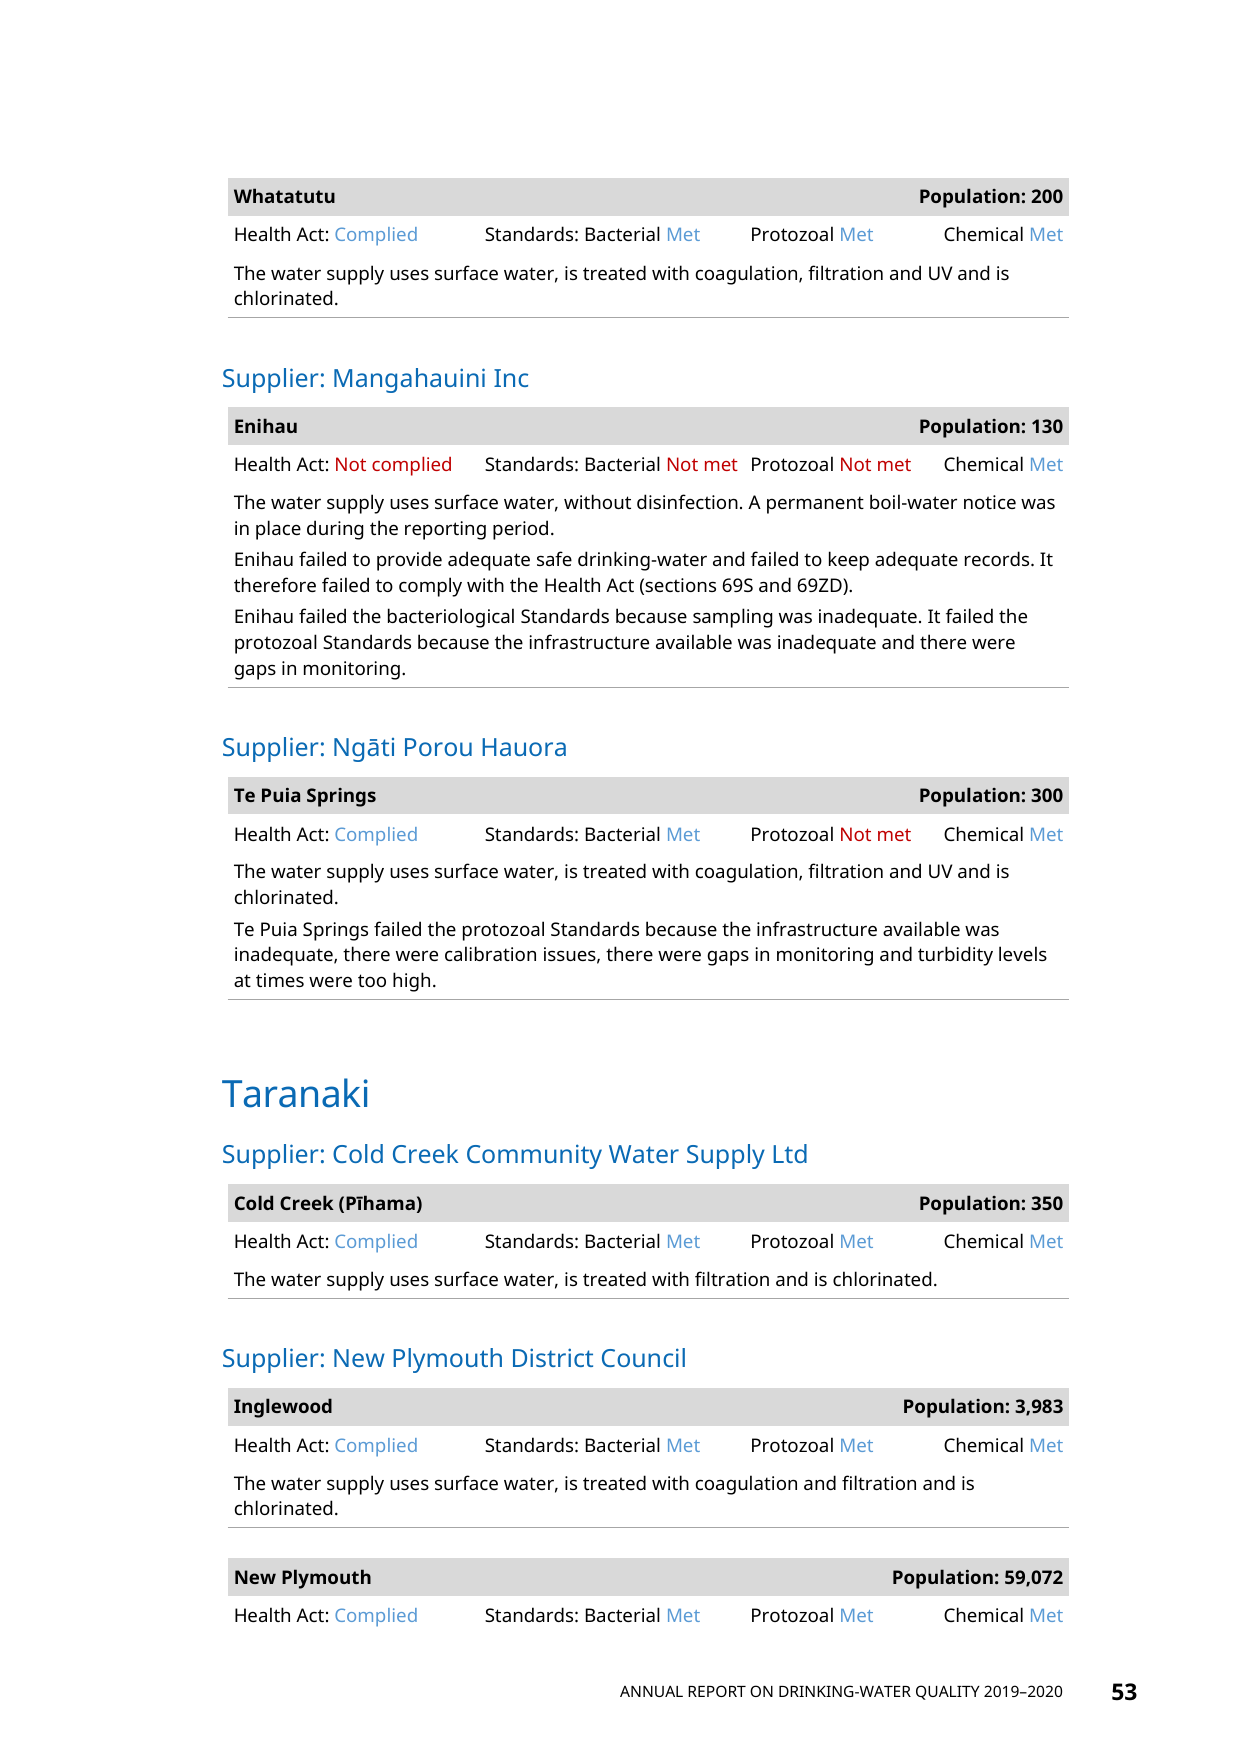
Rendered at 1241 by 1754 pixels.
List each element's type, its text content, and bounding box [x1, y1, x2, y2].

table_header The water supply uses surface water, is treated with filtration and is chlorinated. [228, 1260, 1069, 1298]
table_cell Health Act: Not complied [228, 445, 478, 483]
table_cell Protozoal Met [744, 1596, 921, 1634]
table_cell Chemical Met [921, 445, 1069, 483]
table_cell Health Act: Complied [228, 1596, 478, 1634]
subtitle Supplier: Mangahauini Inc [222, 360, 1063, 394]
table_cell Health Act: Complied [228, 1222, 478, 1260]
table_header The water supply uses surface water, is treated with coagulation and filtration and is chlorinated. [228, 1464, 1069, 1527]
table_cell Chemical Met [921, 815, 1069, 853]
table_cell Protozoal Not met [744, 815, 921, 853]
table_cell Chemical Met [921, 216, 1069, 253]
subtitle Supplier: Ngāti Porou Hauora [222, 730, 1063, 764]
table_header The water supply uses surface water, without disinfection. A permanent boil-water notice was in place during the reporting period. Enihau failed to provide adequate safe drinking-water and failed to keep adequate records. It therefore failed to comply with the Health Act (sections 69S and 69ZD). Enihau failed the bacteriological Standards because sampling was inadequate. It failed the protozoal Standards because the infrastructure available was inadequate and there were gaps in monitoring. [228, 483, 1069, 687]
table_cell Standards: Bacterial Met [479, 815, 744, 853]
table_cell Protozoal Met [744, 216, 921, 253]
table_cell Chemical Met [921, 1426, 1069, 1464]
table_header Population: 200 [671, 178, 1069, 216]
table_cell Standards: Bacterial Met [479, 1426, 744, 1464]
table_header Cold Creek (Pīhama) [228, 1184, 671, 1222]
table_cell Protozoal Not met [744, 445, 921, 483]
table_header Population: 300 [671, 777, 1069, 814]
table_header Te Puia Springs [228, 777, 671, 814]
table_cell Standards: Bacterial Met [479, 1222, 744, 1260]
table_header Inglewood [228, 1388, 671, 1426]
table_header Enihau [228, 407, 671, 445]
table_cell Standards: Bacterial Not met [479, 445, 744, 483]
table_cell Health Act: Complied [228, 216, 478, 253]
table_header The water supply uses surface water, is treated with coagulation, filtration and UV and is chlorinated. Te Puia Springs failed the protozoal Standards because the infrastructure available was inadequate, there were calibration issues, there were gaps in monitoring and turbidity levels at times were too high. [228, 853, 1069, 999]
table_cell Health Act: Complied [228, 1426, 478, 1464]
table_header Population: 130 [671, 407, 1069, 445]
table_header Whatatutu [228, 178, 671, 216]
table_cell Standards: Bacterial Met [479, 216, 744, 253]
table_header Population: 59,072 [671, 1558, 1069, 1596]
table_header Population: 350 [671, 1184, 1069, 1222]
table_cell Chemical Met [921, 1222, 1069, 1260]
table_cell Protozoal Met [744, 1426, 921, 1464]
table_header Population: 3,983 [671, 1388, 1069, 1426]
subtitle Supplier: Cold Creek Community Water Supply Ltd [222, 1137, 1063, 1171]
subtitle Supplier: New Plymouth District Council [222, 1341, 1063, 1375]
table_header New Plymouth [228, 1558, 671, 1596]
subtitle Taranaki [222, 1067, 1063, 1118]
table_cell Chemical Met [921, 1596, 1069, 1634]
table_cell Health Act: Complied [228, 815, 478, 853]
table_header The water supply uses surface water, is treated with coagulation, filtration and UV and is chlorinated. [228, 254, 1069, 317]
table_cell Standards: Bacterial Met [479, 1596, 744, 1634]
table_cell Protozoal Met [744, 1222, 921, 1260]
